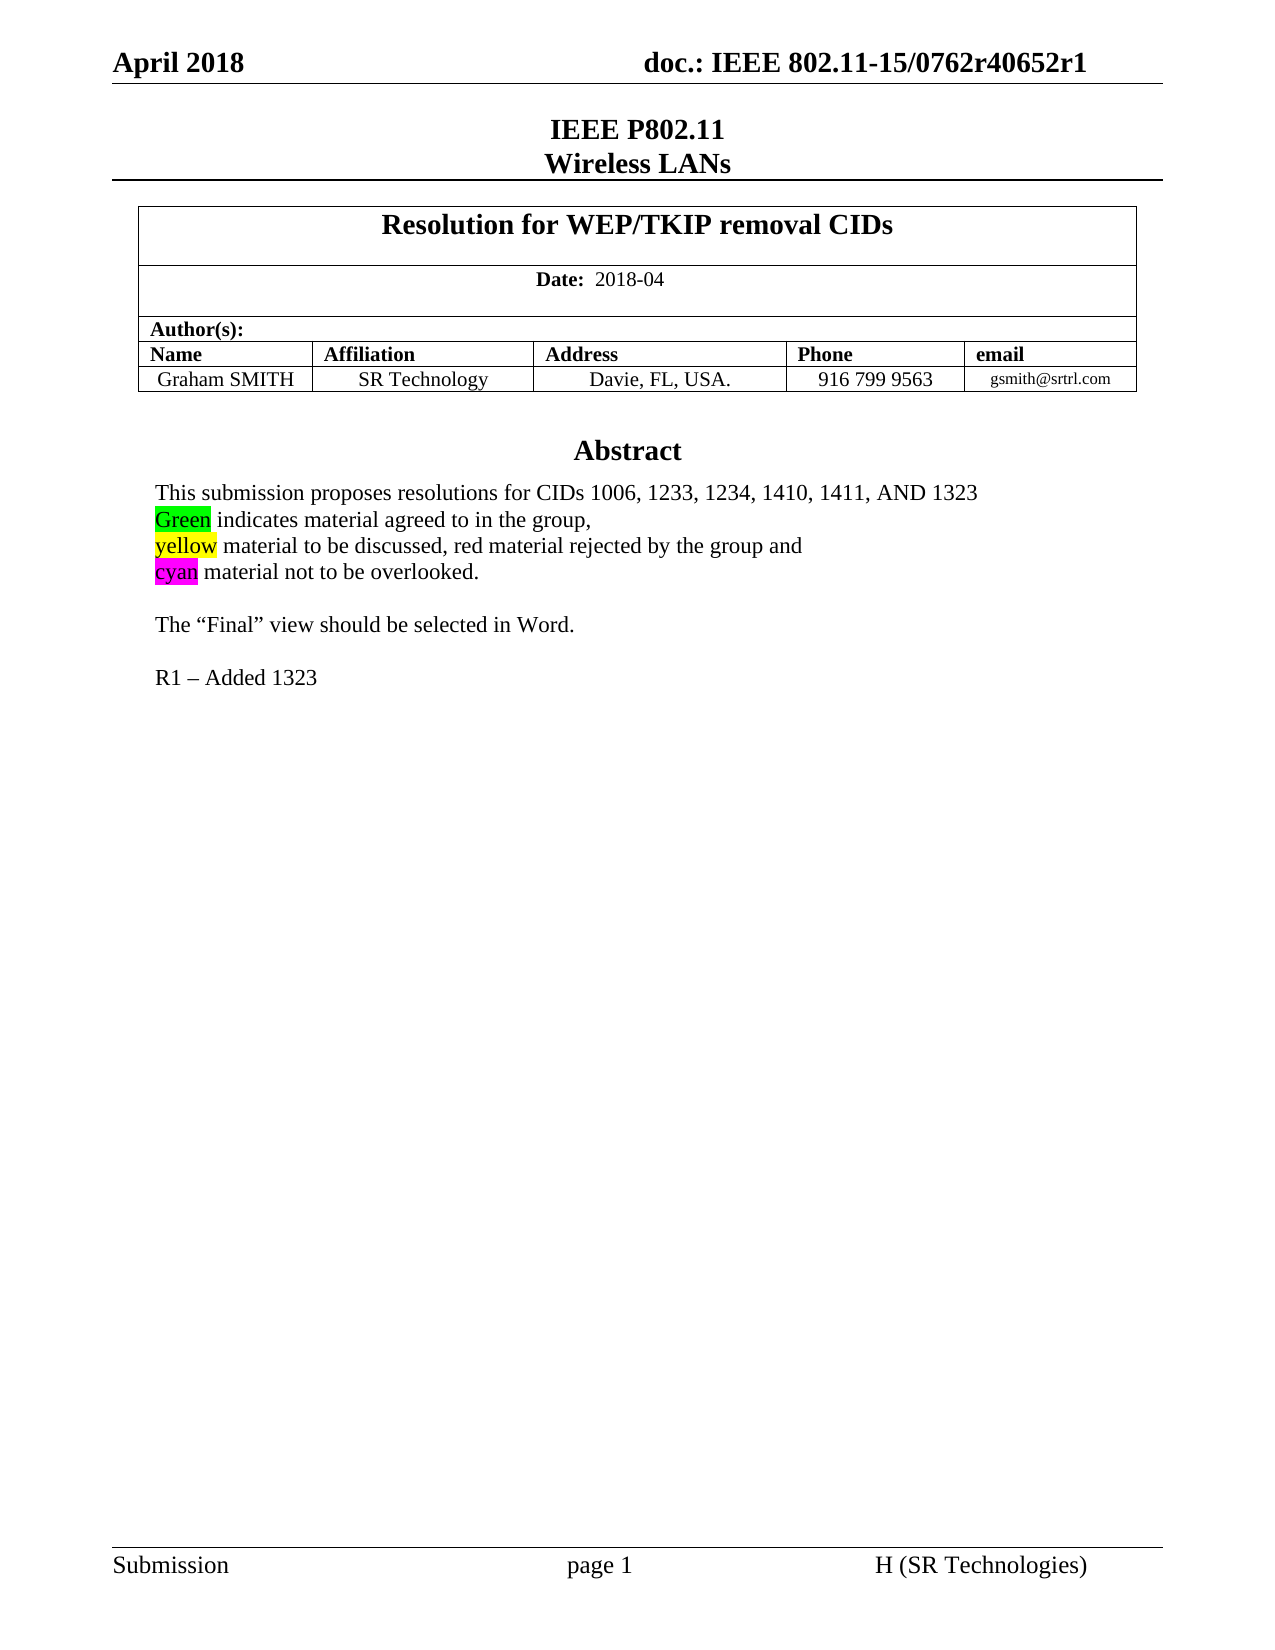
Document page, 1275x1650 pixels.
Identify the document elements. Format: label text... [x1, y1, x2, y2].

table_cell gsmith@srtrl.com [965, 367, 1136, 391]
table_cell Davie, FL, USA. [534, 367, 786, 391]
table_cell Author(s): [139, 317, 1136, 341]
table_cell 916 799 9563 [787, 367, 964, 391]
table_cell Name [139, 342, 312, 366]
table_header Resolution for WEP/TKIP removal CIDs [139, 207, 1136, 265]
table_cell SR Technology [313, 367, 533, 391]
table_cell Address [534, 342, 786, 366]
table_cell email [965, 342, 1136, 366]
table_cell Date: 2018-04 [139, 266, 1136, 316]
table_cell Affiliation [313, 342, 533, 366]
text IEEE P802.11 Wireless LANs [112, 112, 1163, 179]
table_cell Phone [787, 342, 964, 366]
table_cell Graham SMITH [139, 367, 312, 391]
